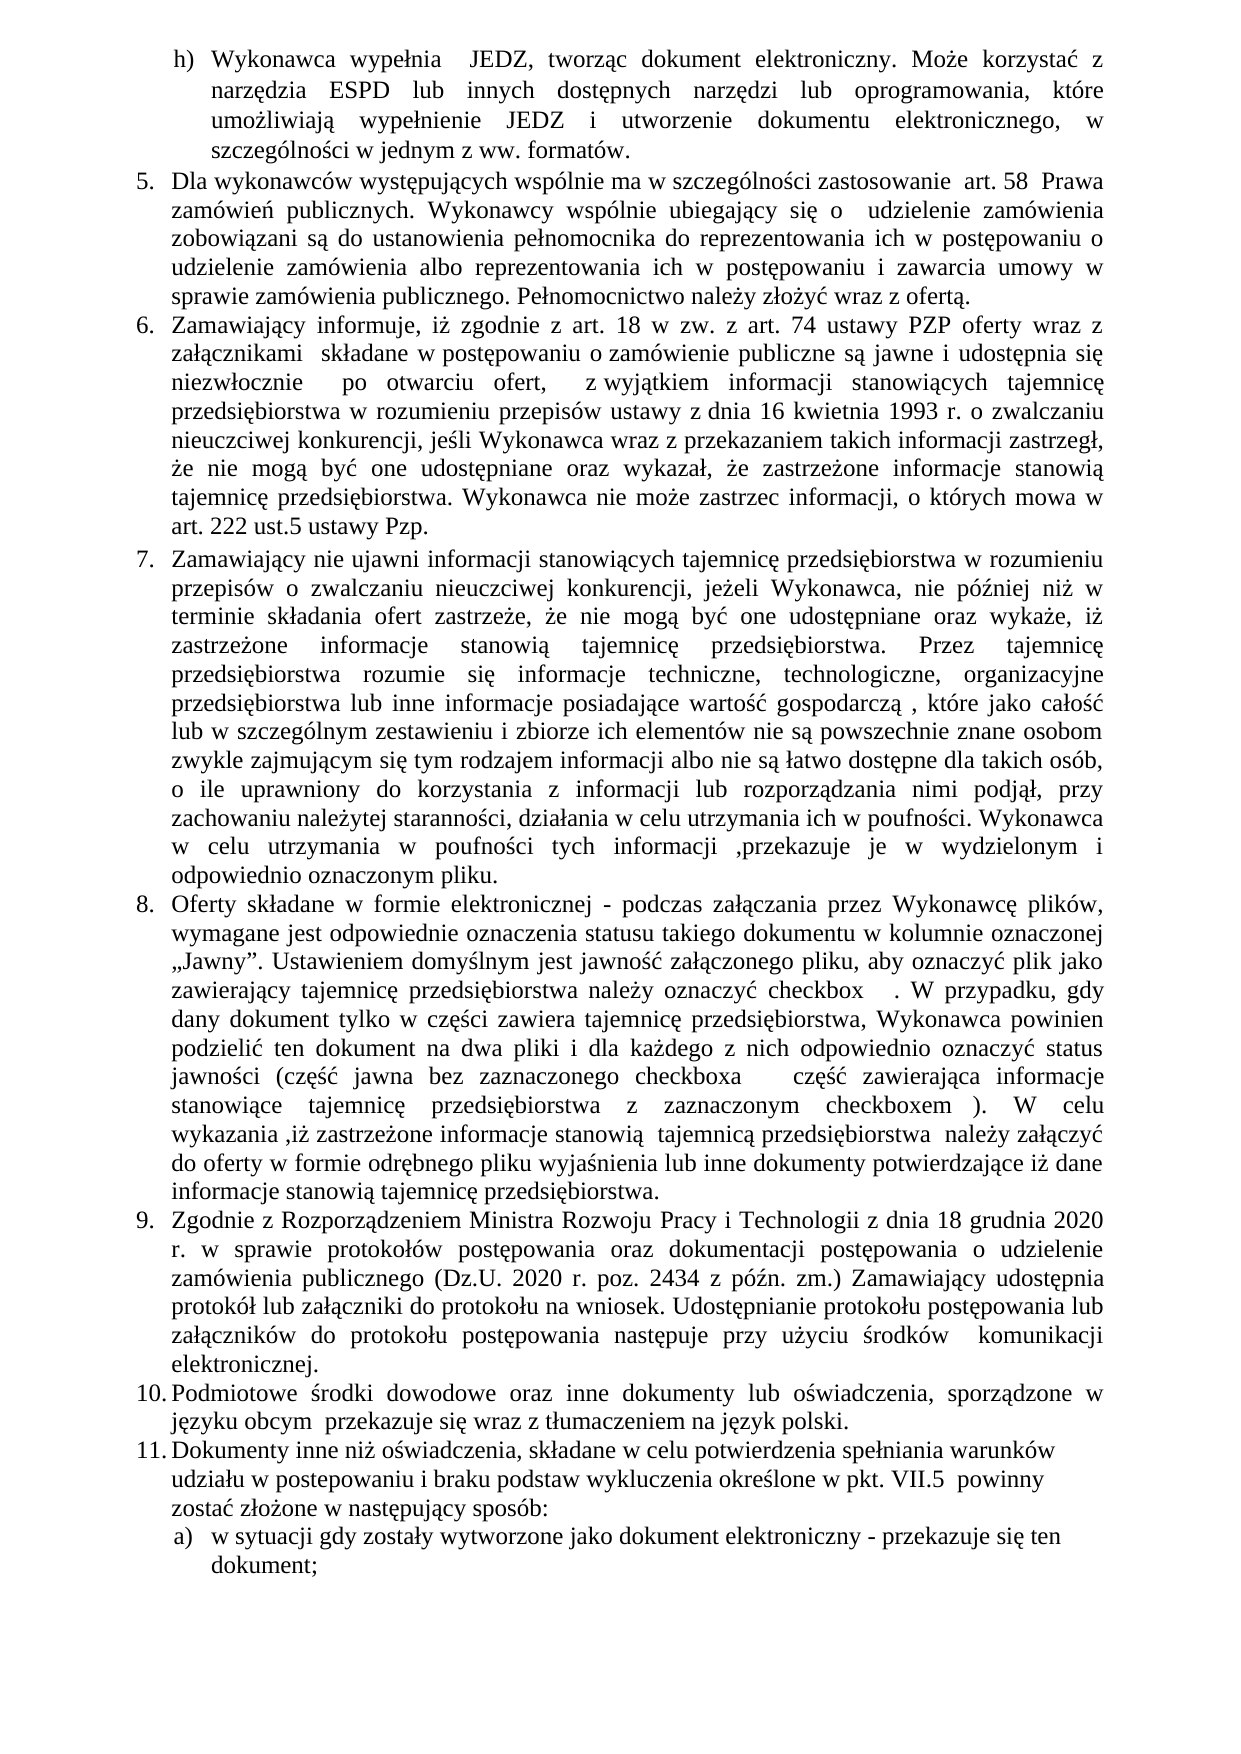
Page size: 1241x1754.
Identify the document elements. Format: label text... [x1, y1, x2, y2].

list Oferty składane w formie elektronicznej - podczas załączania przez Wykonawcę plików, wymagane jest odpowiednie oznaczenia statusu takiego dokumentu w kolumnie oznaczonej „Jawny”. Ustawieniem domyślnym jest jawność załączonego pliku, aby oznaczyć plik jako zawierający tajemnicę przedsiębiorstwa należy oznaczyć checkbox . W przypadku, gdy dany dokument tylko w części zawiera tajemnicę przedsiębiorstwa, Wykonawca powinien podzielić ten dokument na dwa pliki i dla każdego z nich odpowiednio oznaczyć status jawności (część jawna bez zaznaczonego checkboxa  część zawierająca informacje stanowiące tajemnicę przedsiębiorstwa z zaznaczonym checkboxem). W celu wykazania ,iż zastrzeżone informacje stanowią tajemnicą przedsiębiorstwa należy załączyć do oferty w formie odrębnego pliku wyjaśnienia lub inne dokumenty potwierdzające iż dane informacje stanowią tajemnicę przedsiębiorstwa. [136, 889, 1104, 1205]
list Podmiotowe środki dowodowe oraz inne dokumenty lub oświadczenia, sporządzone w języku obcym przekazuje się wraz z tłumaczeniem na język polski. [136, 1378, 1104, 1435]
list Zamawiający nie ujawni informacji stanowiących tajemnicę przedsiębiorstwa w rozumieniu przepisów o zwalczaniu nieuczciwej konkurencji, jeżeli Wykonawca, nie później niż w terminie składania ofert zastrzeże, że nie mogą być one udostępniane oraz wykaże, iż zastrzeżone informacje stanowią tajemnicę przedsiębiorstwa. Przez tajemnicę przedsiębiorstwa rozumie się informacje techniczne, technologiczne, organizacyjne przedsiębiorstwa lub inne informacje posiadające wartość gospodarczą , które jako całość lub w szczególnym zestawieniu i zbiorze ich elementów nie są powszechnie znane osobom zwykle zajmującym się tym rodzajem informacji albo nie są łatwo dostępne dla takich osób, o ile uprawniony do korzystania z informacji lub rozporządzania nimi podjął, przy zachowaniu należytej staranności, działania w celu utrzymania ich w poufności. Wykonawca w celu utrzymania w poufności tych informacji ,przekazuje je w wydzielonym i odpowiednio oznaczonym pliku. [136, 544, 1104, 889]
list Dla wykonawców występujących wspólnie ma w szczególności zastosowanie art. 58 Prawa zamówień publicznych. Wykonawcy wspólnie ubiegający się o udzielenie zamówienia zobowiązani są do ustanowienia pełnomocnika do reprezentowania ich w postępowaniu o udzielenie zamówienia albo reprezentowania ich w postępowaniu i zawarcia umowy w sprawie zamówienia publicznego. Pełnomocnictwo należy złożyć wraz z ofertą. [136, 166, 1104, 310]
list Dokumenty inne niż oświadczenia, składane w celu potwierdzenia spełniania warunków udziału w postepowaniu i braku podstaw wykluczenia określone w pkt. VII.5 powinny zostać złożone w następujący sposób: [136, 1435, 1104, 1521]
list w sytuacji gdy zostały wytworzone jako dokument elektroniczny - przekazuje się ten dokument; [173, 1521, 1104, 1579]
list Zamawiający informuje, iż zgodnie z art. 18 w zw. z art. 74 ustawy PZP oferty wraz z załącznikami składane w postępowaniu o zamówienie publiczne są jawne i udostępnia się niezwłocznie po otwarciu ofert, z wyjątkiem informacji stanowiących tajemnicę przedsiębiorstwa w rozumieniu przepisów ustawy z dnia 16 kwietnia 1993 r. o zwalczaniu nieuczciwej konkurencji, jeśli Wykonawca wraz z przekazaniem takich informacji zastrzegł, że nie mogą być one udostępniane oraz wykazał, że zastrzeżone informacje stanowią tajemnicę przedsiębiorstwa. Wykonawca nie może zastrzec informacji, o których mowa w art. 222 ust.5 ustawy Pzp. [136, 310, 1104, 540]
list Wykonawca wypełnia JEDZ, tworząc dokument elektroniczny. Może korzystać z narzędzia ESPD lub innych dostępnych narzędzi lub oprogramowania, które umożliwiają wypełnienie JEDZ i utworzenie dokumentu elektronicznego, w szczególności w jednym z ww. formatów. [173, 44, 1104, 164]
list Zgodnie z Rozporządzeniem Ministra Rozwoju Pracy i Technologii z dnia 18 grudnia 2020 r. w sprawie protokołów postępowania oraz dokumentacji postępowania o udzielenie zamówienia publicznego (Dz.U. 2020 r. poz. 2434 z późn. zm.) Zamawiający udostępnia protokół lub załączniki do protokołu na wniosek. Udostępnianie protokołu postępowania lub załączników do protokołu postępowania następuje przy użyciu środków komunikacji elektronicznej. [136, 1205, 1104, 1378]
